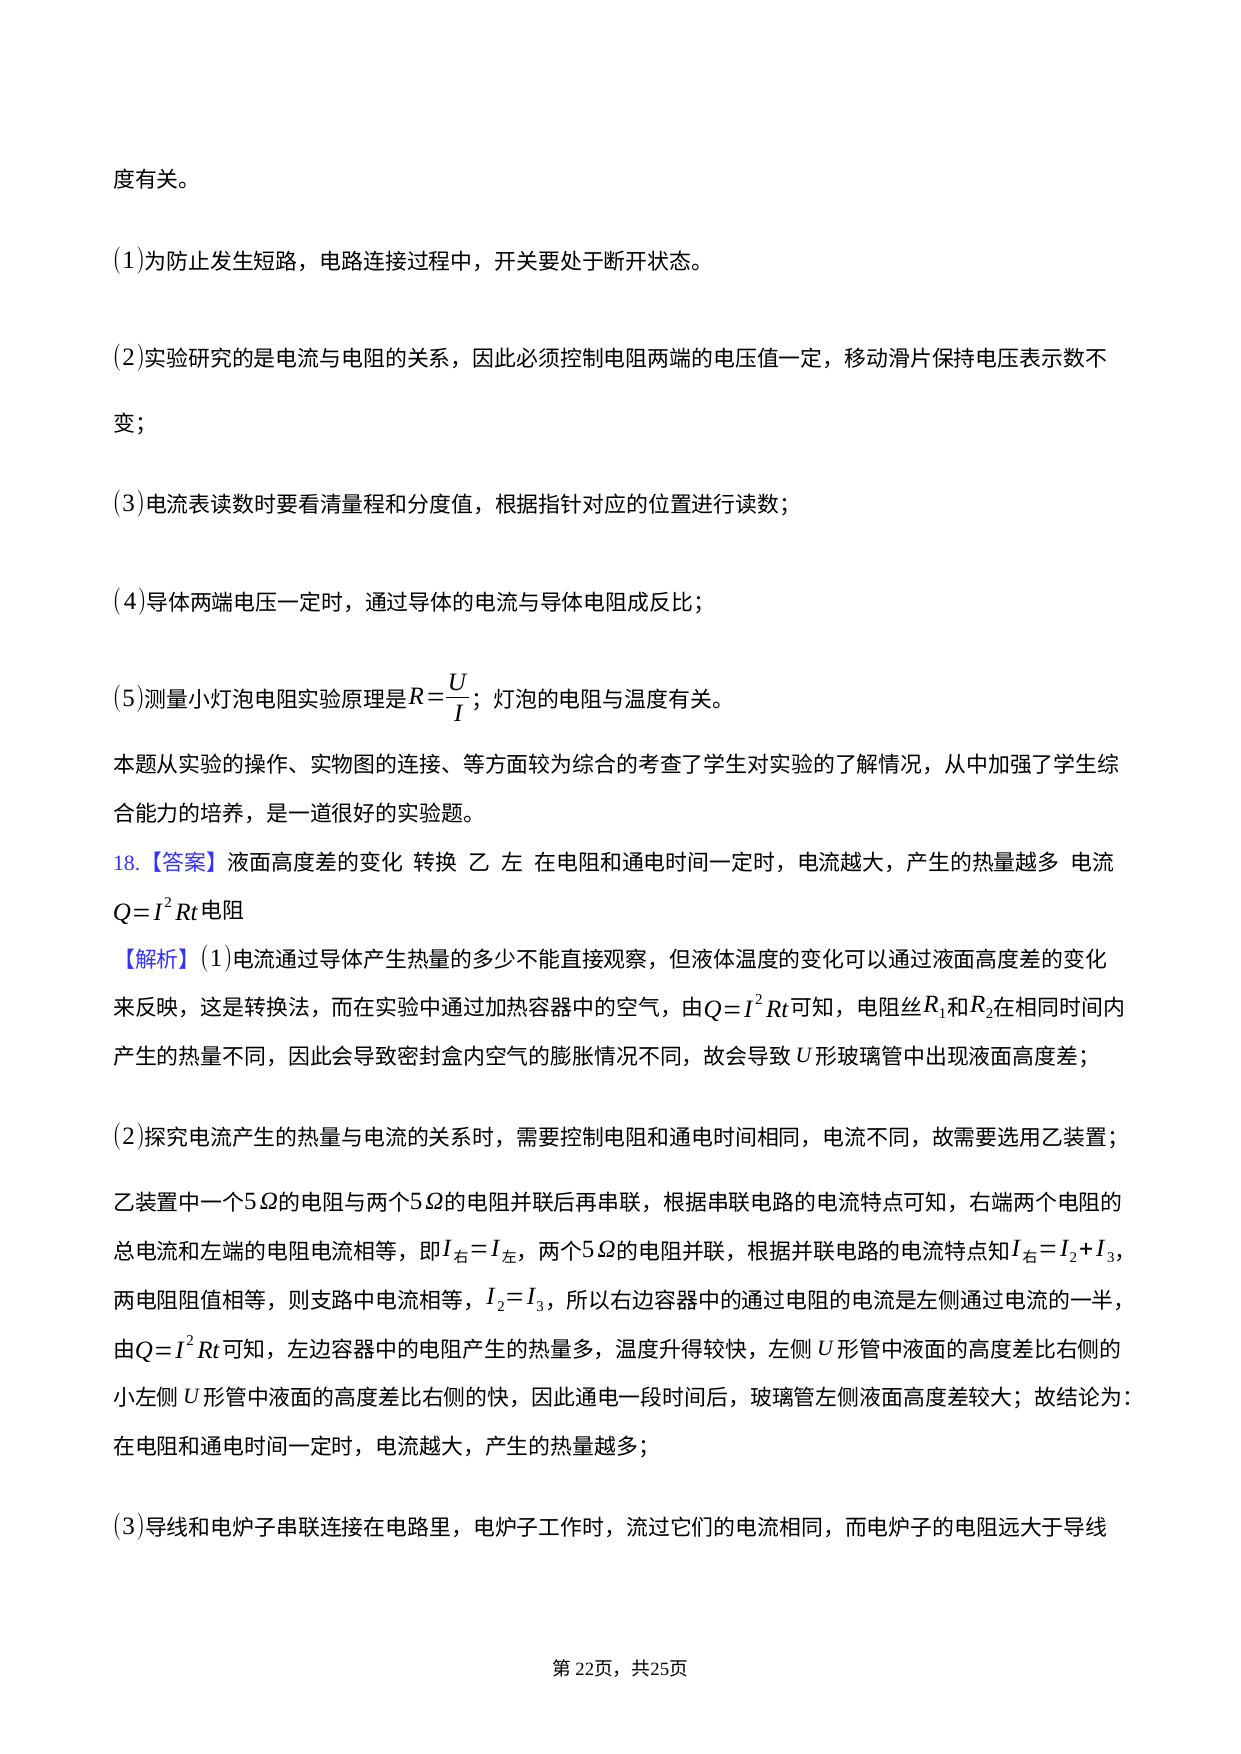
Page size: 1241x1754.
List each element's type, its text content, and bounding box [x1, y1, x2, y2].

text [113, 941, 1127, 1559]
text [113, 162, 1127, 828]
text 18.【答案】液面高度差的变化 转换 乙 左 在电阻和通电时间一定时，电流越大，产生的热量越多 电流 电阻 [113, 844, 1127, 925]
